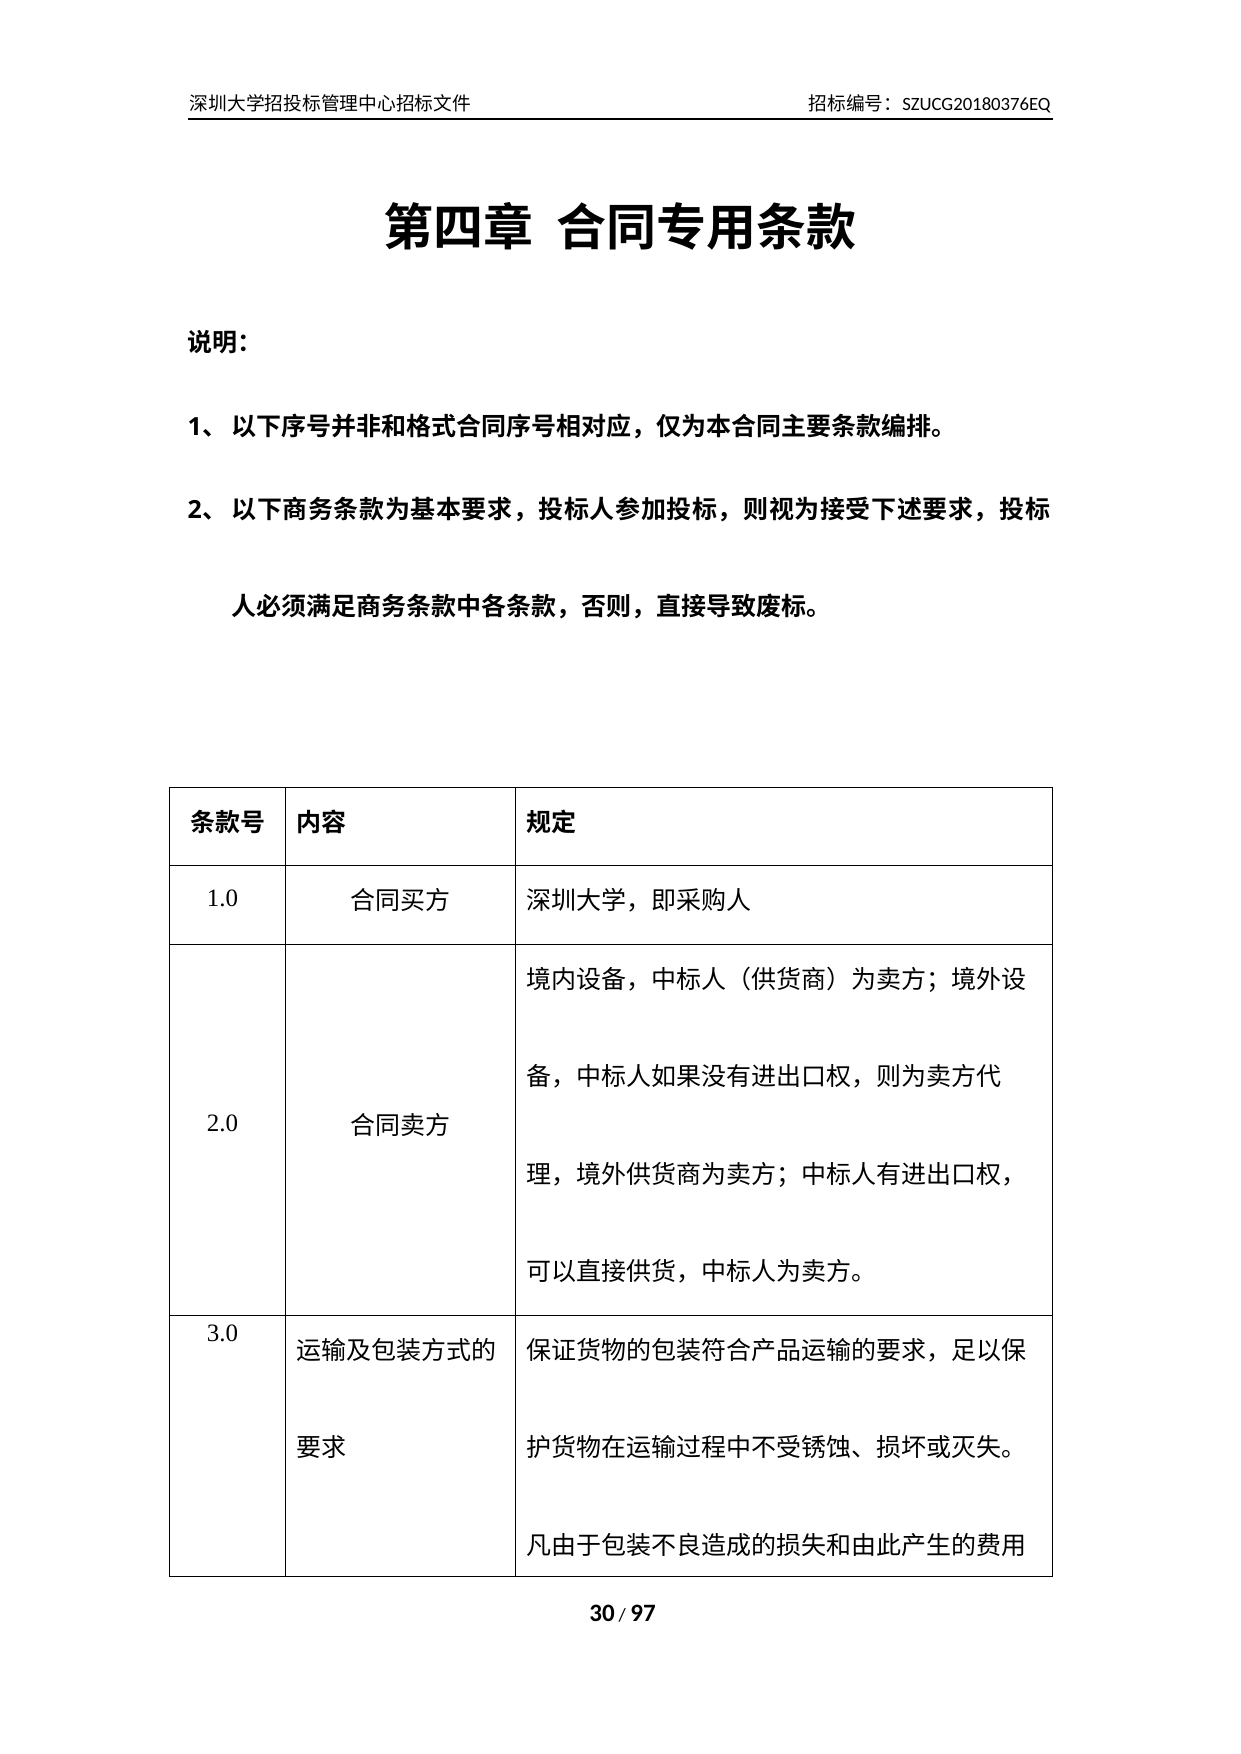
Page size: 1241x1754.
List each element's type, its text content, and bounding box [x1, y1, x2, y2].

table_cell [170, 945, 285, 1315]
text 说明： [187, 308, 1053, 373]
table_cell 合同卖方 [286, 945, 515, 1315]
table_cell 运输及包装方式的要求 [286, 1316, 515, 1576]
table_cell 合同买方 [286, 866, 515, 944]
list 以下商务条款为基本要求，投标人参加投标，则视为接受下述要求，投标人必须满足商务条款中各条款，否则，直接导致废标。 [187, 475, 1053, 637]
table_header 规定 [516, 788, 1052, 865]
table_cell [516, 1316, 1052, 1576]
table_header 内容 [286, 788, 515, 865]
table_cell 境内设备，中标人（供货商）为卖方；境外设备，中标人如果没有进出口权，则为卖方代理，境外供货商为卖方；中标人有进出口权，可以直接供货，中标人为卖方。 [516, 945, 1052, 1315]
table_cell 深圳大学，即采购人 [516, 866, 1052, 944]
text 第四章 合同专用条款 [187, 175, 1053, 272]
table_cell [170, 866, 285, 944]
table_header 条款号 [170, 788, 285, 865]
list 以下序号并非和格式合同序号相对应，仅为本合同主要条款编排。 [187, 392, 1053, 457]
table_cell [170, 1316, 285, 1576]
